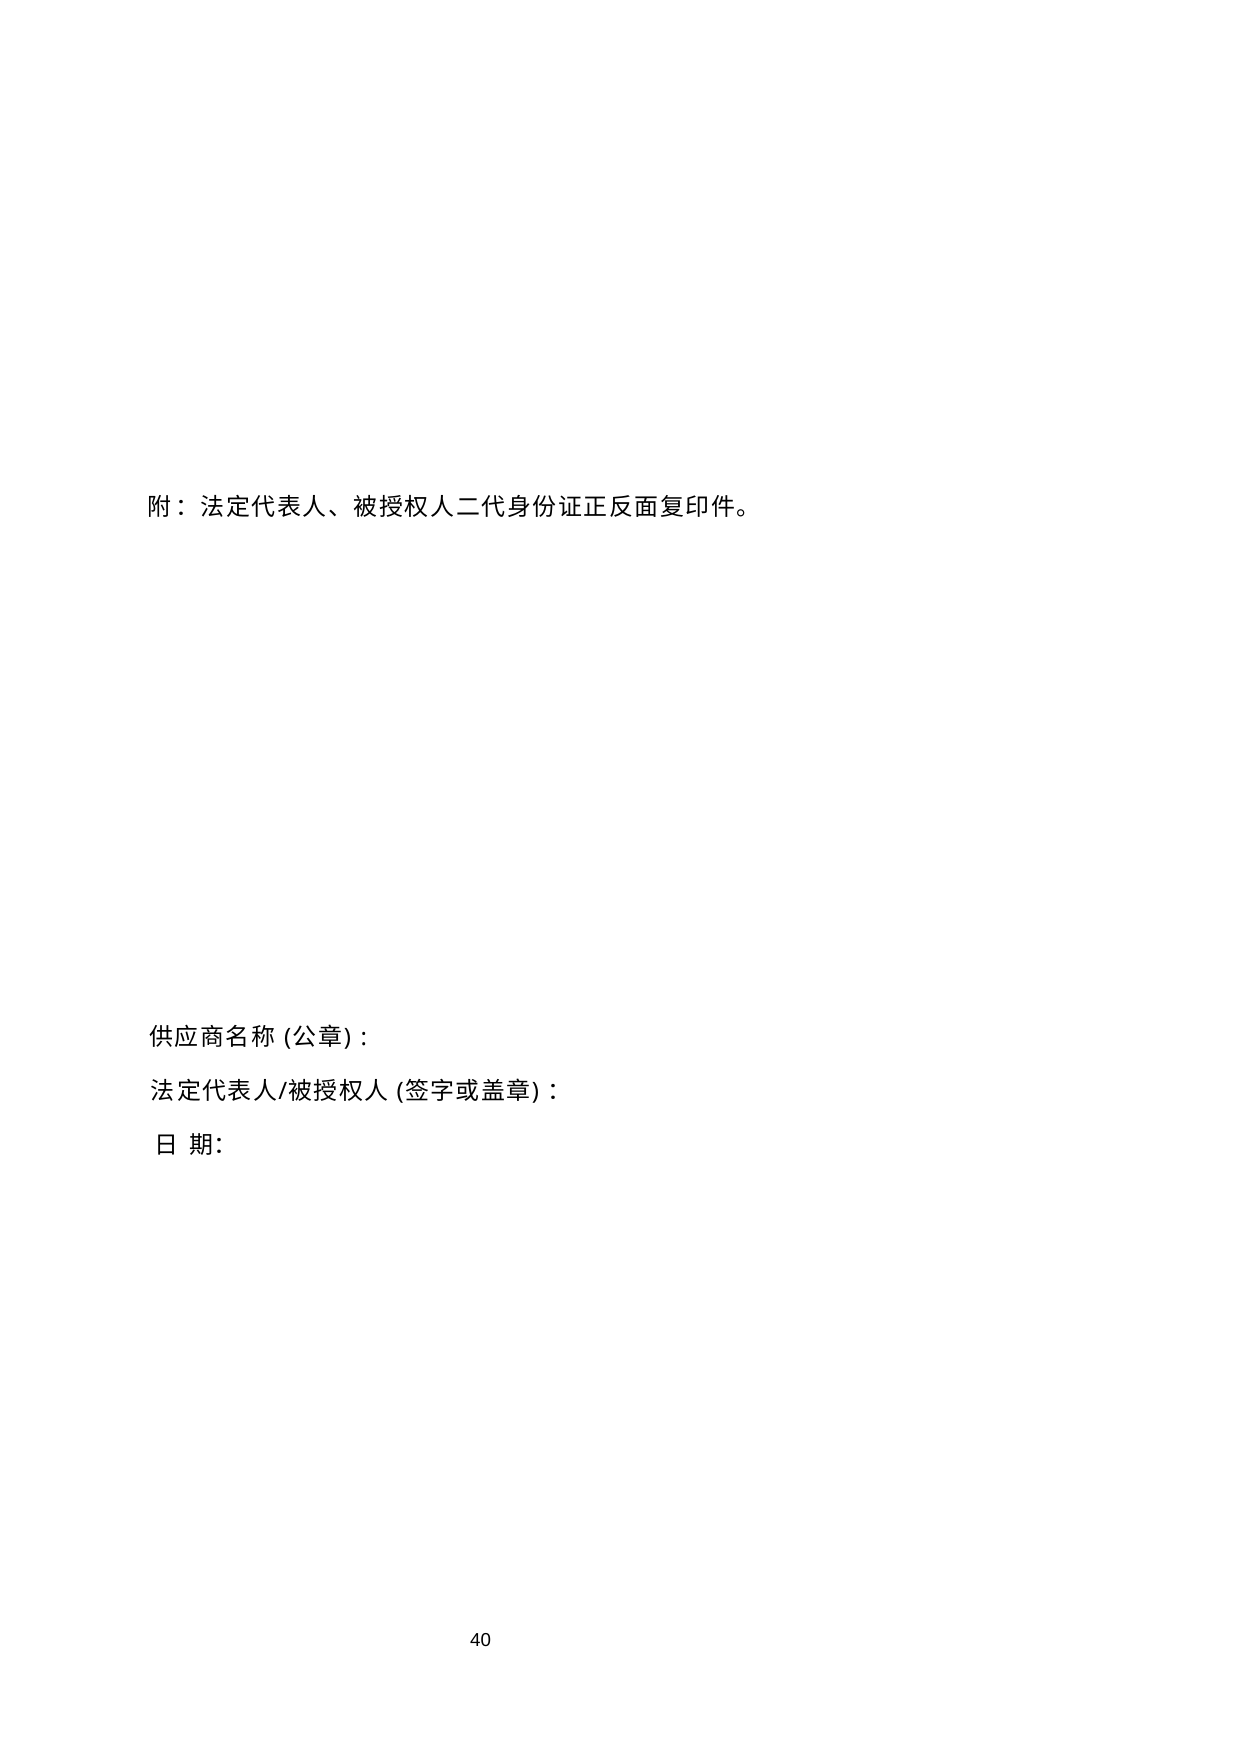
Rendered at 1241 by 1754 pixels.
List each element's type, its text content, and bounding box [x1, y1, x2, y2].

text 供应商名称 (公章) : [149, 1019, 1093, 1052]
text 附：法定代表人、被授权人二代身份证正反面复印件。 [148, 488, 1093, 522]
text 法定代表人/被授权人 (签字或盖章) ： [150, 1073, 1093, 1106]
text 日 期： [154, 1127, 1093, 1161]
